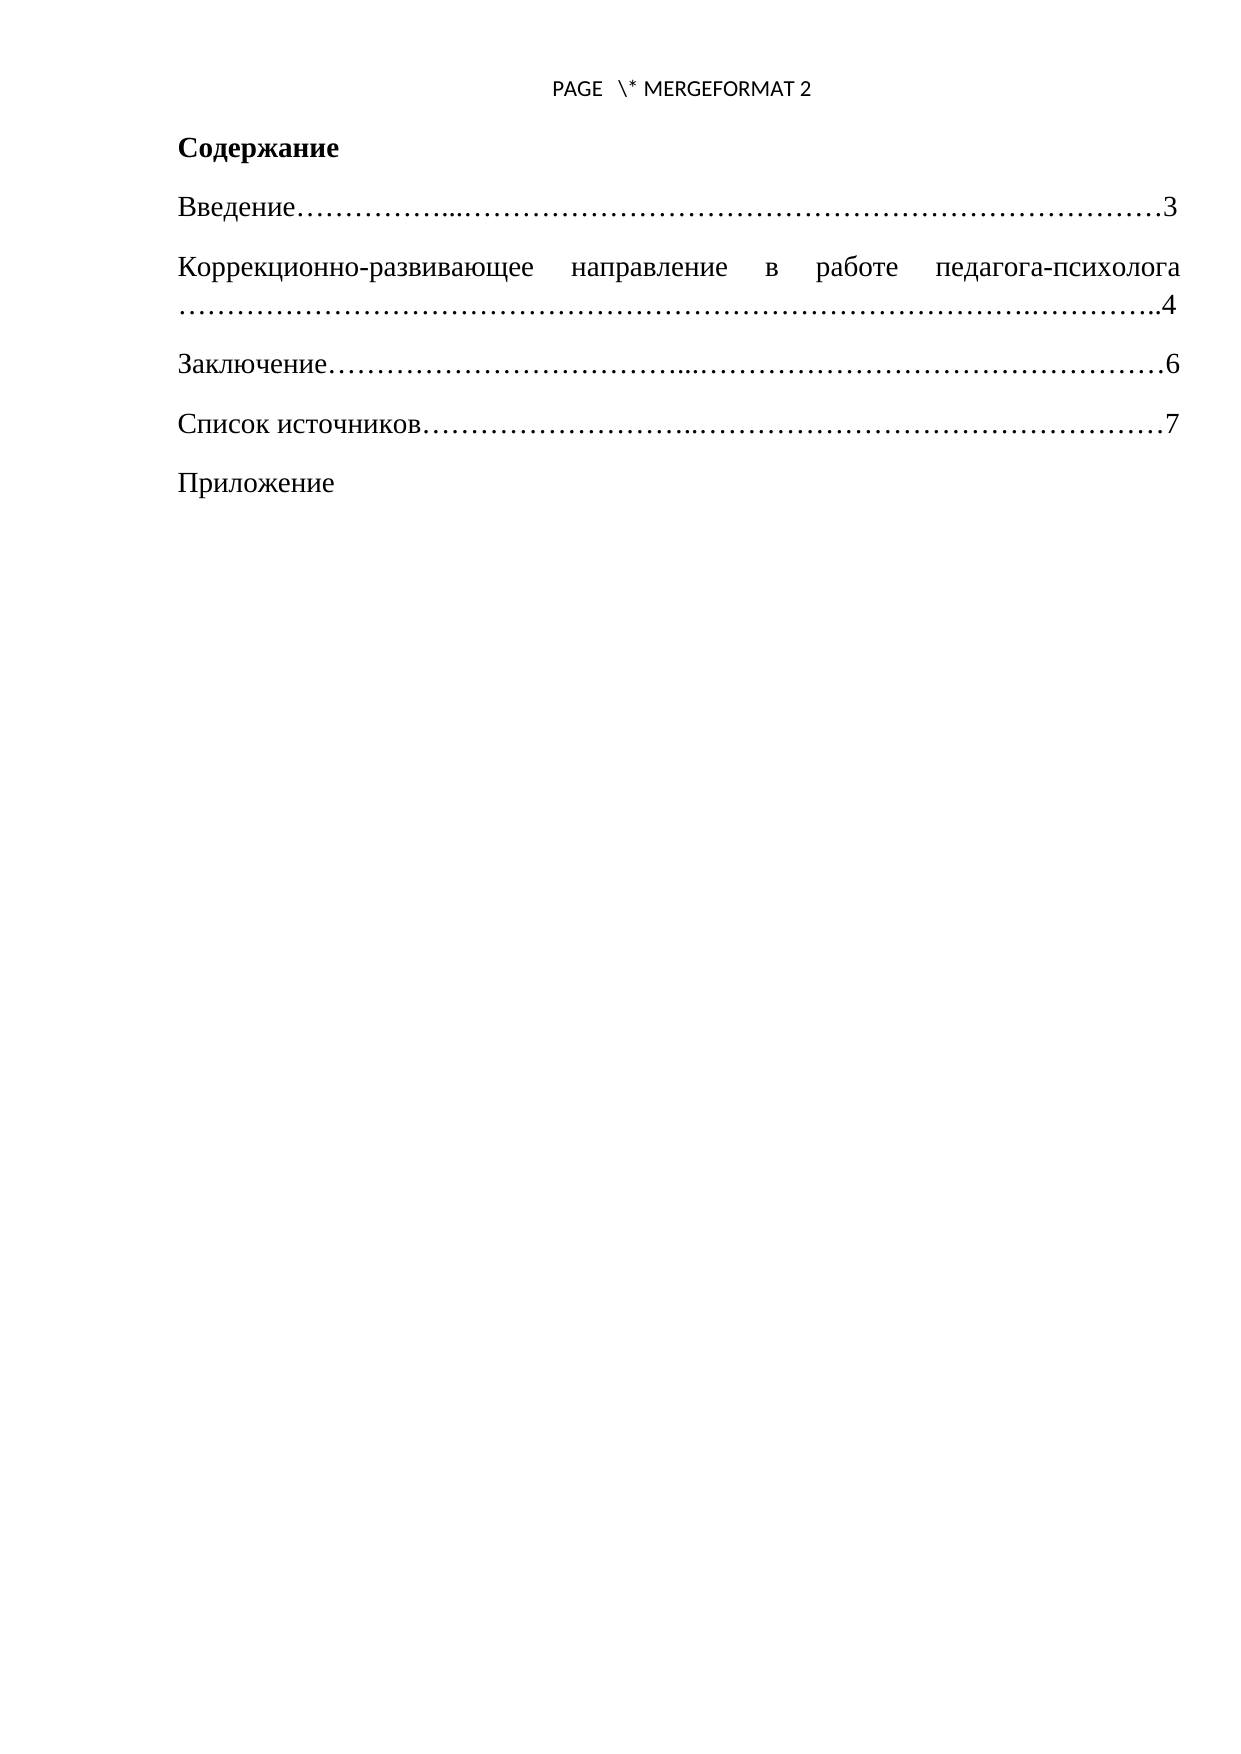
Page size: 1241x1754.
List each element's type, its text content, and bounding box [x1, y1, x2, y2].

text Приложение [177, 465, 1181, 499]
text Коррекционно-развивающее направление в работе педагога-психолога …………………………………………………………………………….…………..4 [177, 249, 1181, 321]
text Введение……………...………………………………………………………………3 [177, 189, 1181, 223]
text Заключение………………………………...…………………………………………6 [177, 347, 1181, 380]
text Список источников………………………..…………………………………………7 [177, 406, 1181, 439]
text Содержание [177, 130, 1181, 163]
